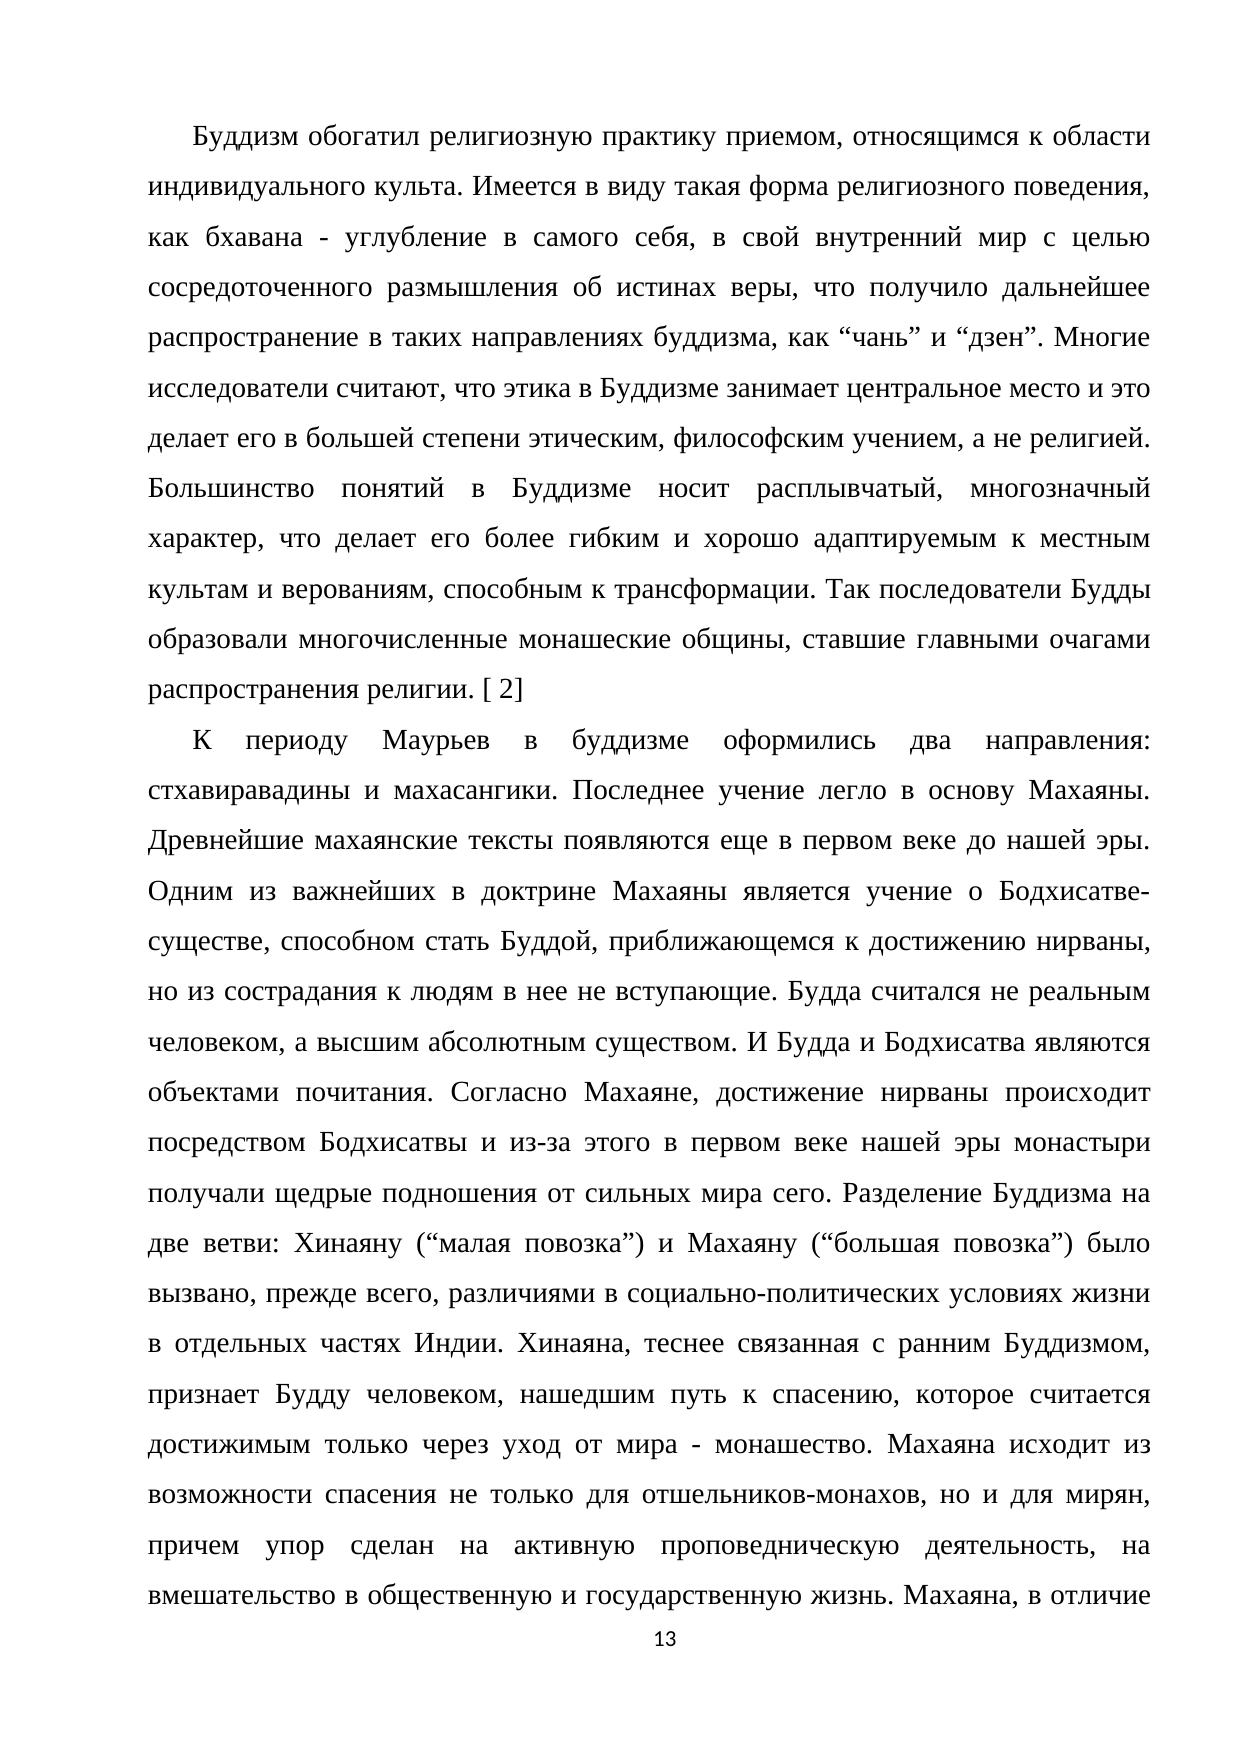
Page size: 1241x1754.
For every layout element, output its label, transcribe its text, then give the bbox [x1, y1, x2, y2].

text Буддизм обогатил религиозную практику приемом, относящимся к области индивидуального культа. Имеется в виду такая форма религиозного поведения, как бхавана - углубление в самого себя, в свой внутренний мир с целью сосредоточенного размышления об истинах веры, что получило дальнейшее распространение в таких направлениях буддизма, как “чань” и “дзен”. Многие исследователи считают, что этика в Буддизме занимает центральное место и это делает его в большей степени этическим, философским учением, а не религией. Большинство понятий в Буддизме носит расплывчатый, многозначный характер, что делает его более гибким и хорошо адаптируемым к местным культам и верованиям, способным к трансформации. Так последователи Будды образовали многочисленные монашеские общины, ставшие главными очагами распространения религии. [ 2] [148, 118, 1152, 705]
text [148, 722, 1152, 1611]
